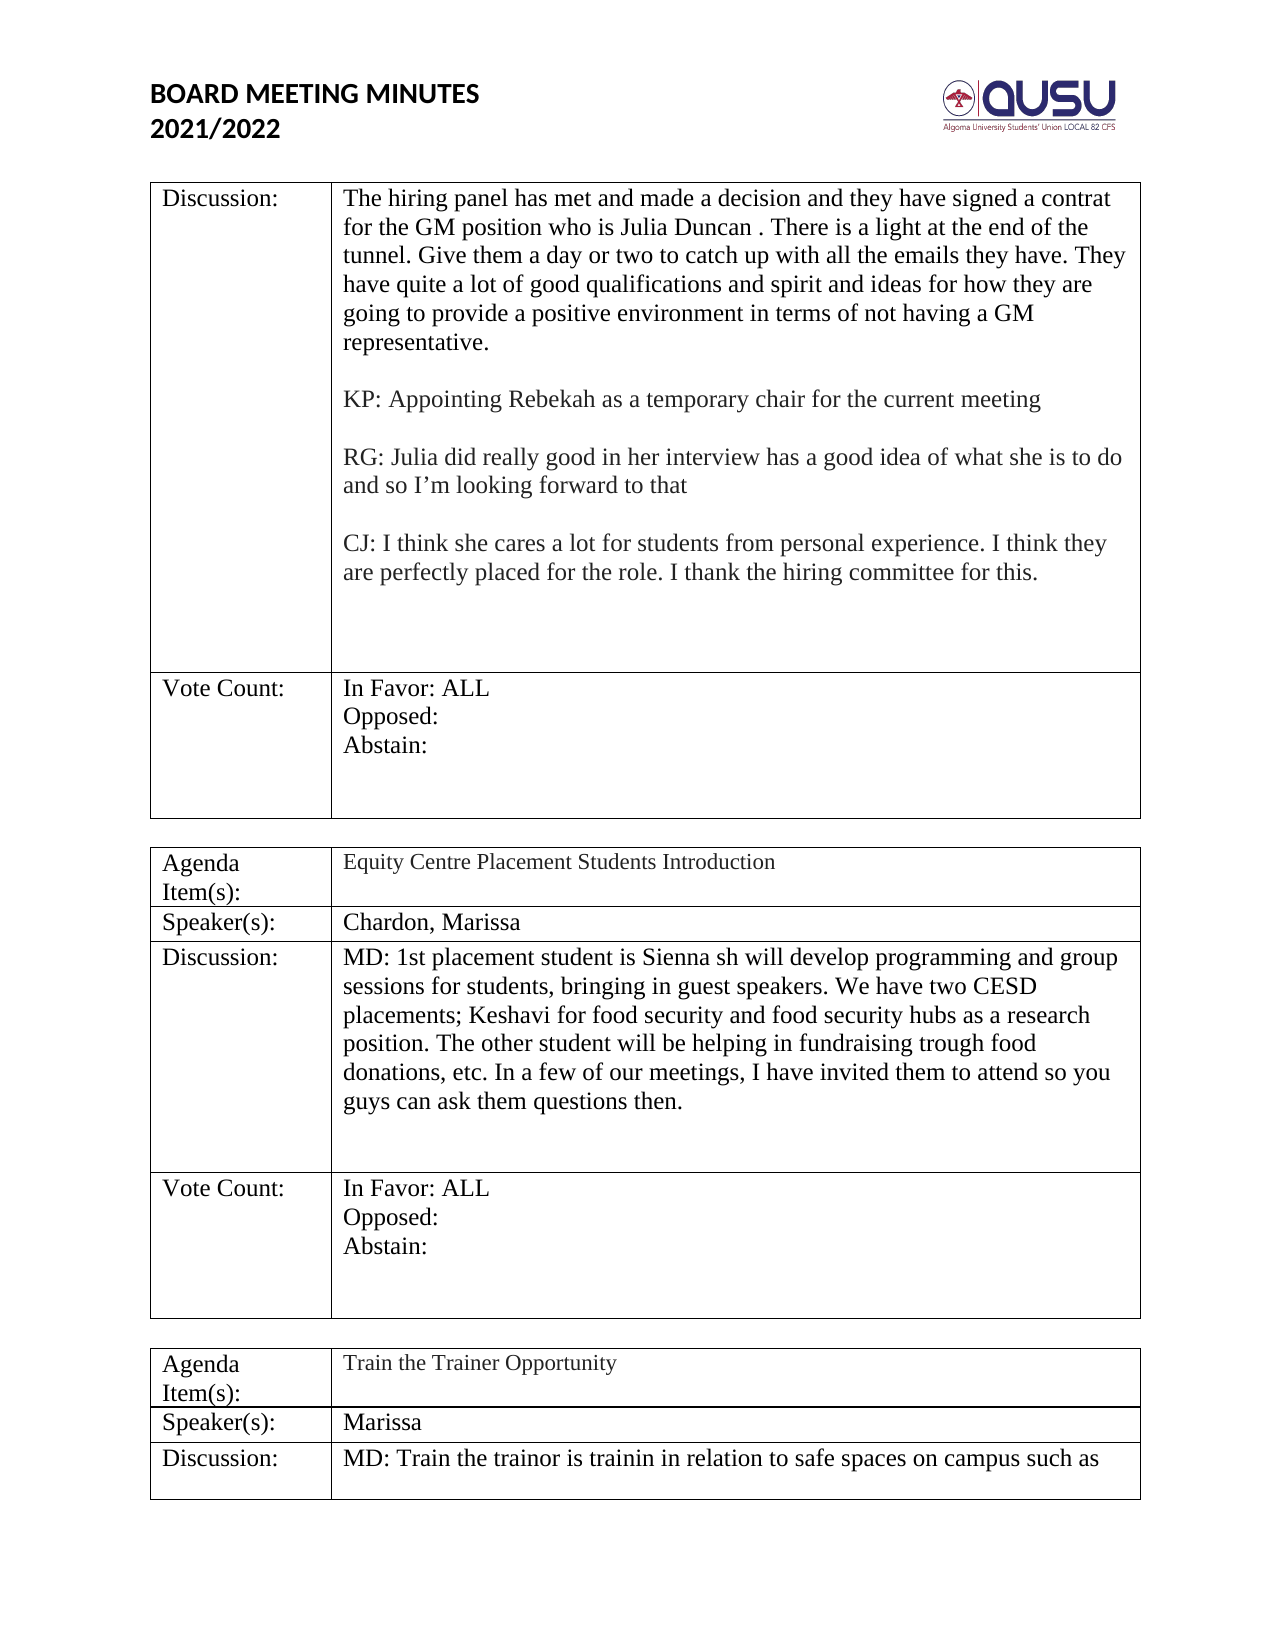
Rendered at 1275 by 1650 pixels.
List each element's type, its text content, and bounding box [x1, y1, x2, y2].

table_header Agenda Item(s): [151, 1349, 331, 1406]
table_cell Discussion: [151, 1443, 331, 1499]
table_cell The hiring panel has met and made a decision and they have signed a contrat for the GM position who is Julia Duncan . There is a light at the end of the tunnel. Give them a day or two to catch up with all the emails they have. They have quite a lot of good qualifications and spirit and ideas for how they are going to provide a positive environment in terms of not having a GM representative. KP: Appointing Rebekah as a temporary chair for the current meeting RG: Julia did really good in her interview has a good idea of what she is to do and so I’m looking forward to that CJ: I think she cares a lot for students from personal experience. I think they are perfectly placed for the role. I thank the hiring committee for this. [332, 183, 1140, 672]
table_cell MD: 1st placement student is Sienna sh will develop programming and group sessions for students, bringing in guest speakers. We have two CESD placements; Keshavi for food security and food security hubs as a research position. The other student will be helping in fundraising trough food donations, etc. In a few of our meetings, I have invited them to attend so you guys can ask them questions then. [332, 942, 1140, 1172]
table_cell Speaker(s): [151, 1408, 331, 1442]
table_cell In Favor: ALL Opposed: Abstain: [332, 1173, 1140, 1318]
table_cell Speaker(s): [151, 907, 331, 941]
table_cell Marissa [332, 1408, 1140, 1442]
table_header Agenda Item(s): [151, 848, 331, 906]
picture [937, 75, 1121, 134]
table_cell Discussion: [151, 942, 331, 1172]
table_cell Vote Count: [151, 1173, 331, 1318]
table_header Train the Trainer Opportunity [332, 1349, 1140, 1406]
table_cell In Favor: ALL Opposed: Abstain: [332, 673, 1140, 817]
table_cell Vote Count: [151, 673, 331, 817]
table_cell Chardon, Marissa [332, 907, 1140, 941]
table_header Equity Centre Placement Students Introduction [332, 848, 1140, 906]
table_cell Discussion: [151, 183, 331, 672]
